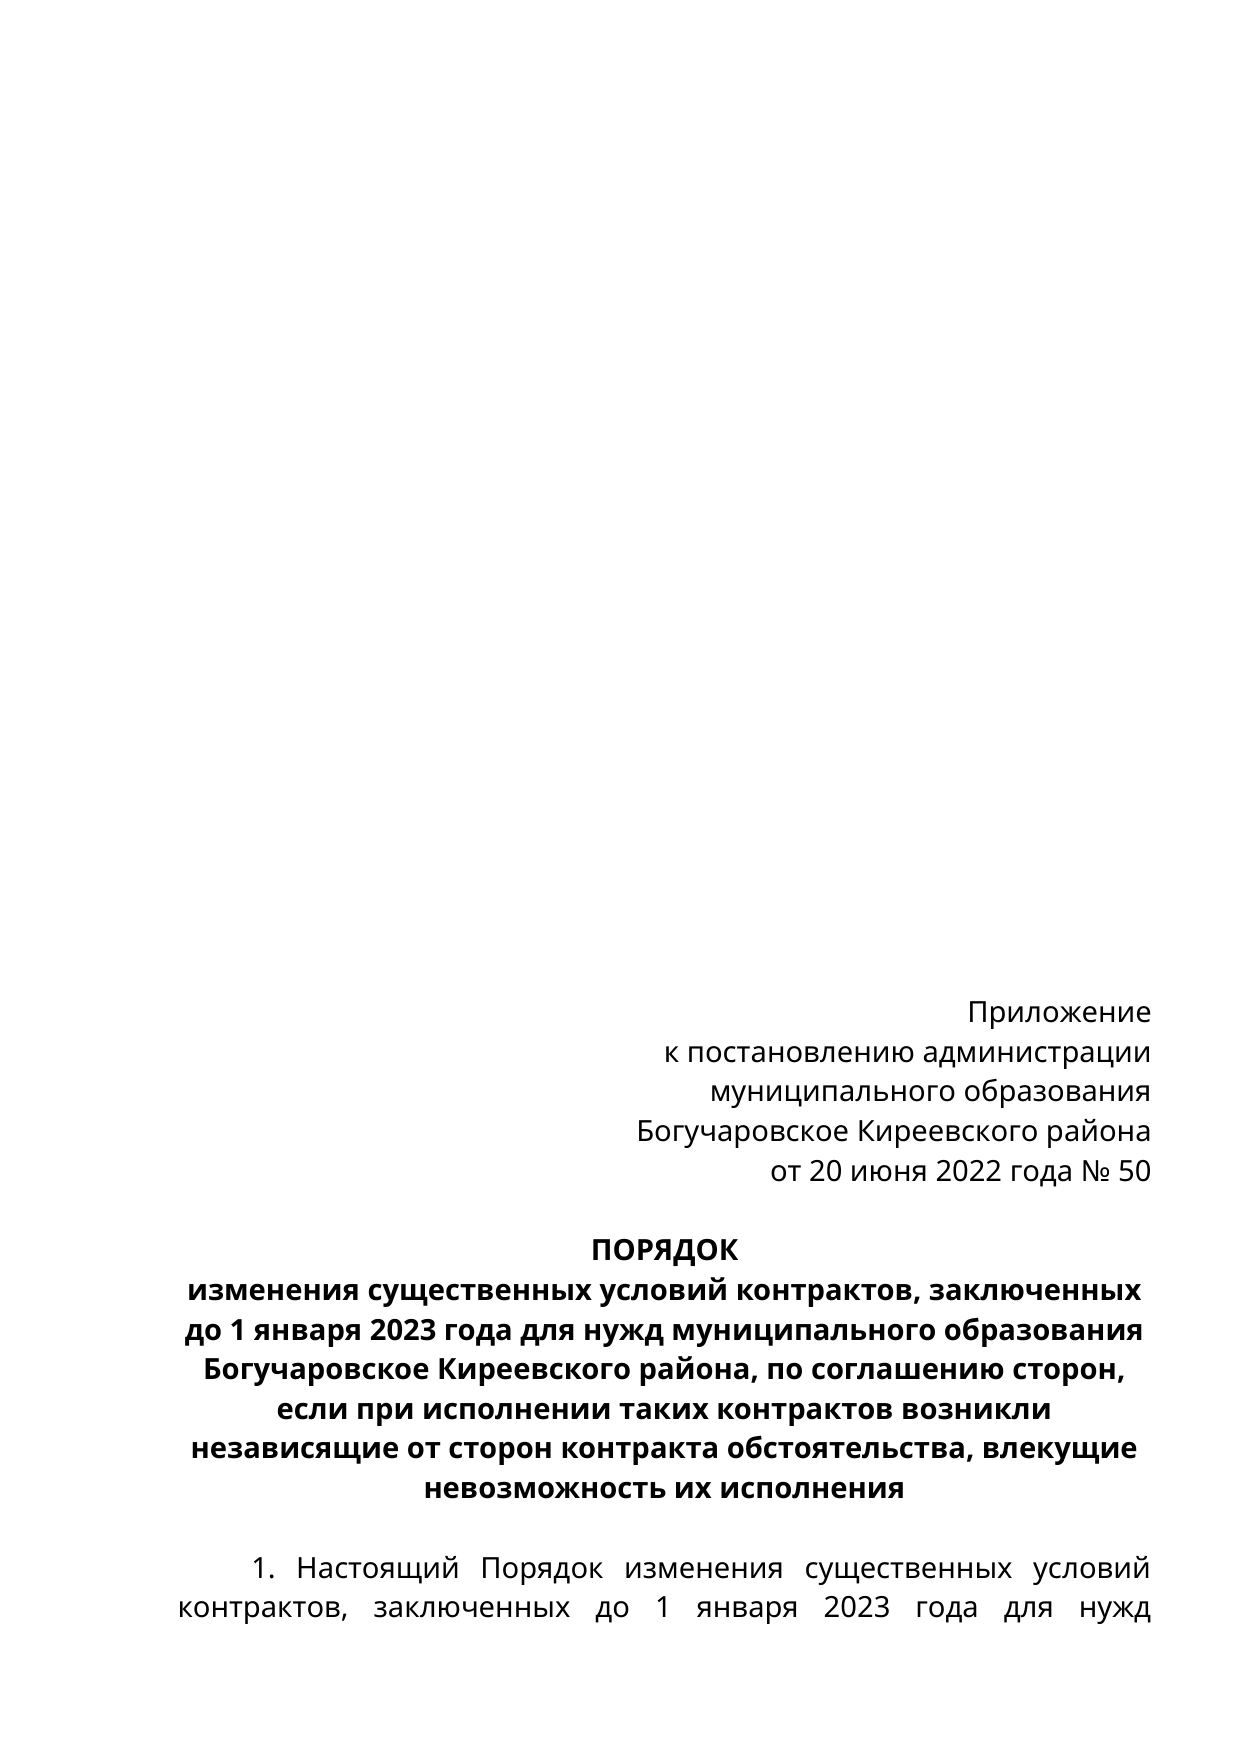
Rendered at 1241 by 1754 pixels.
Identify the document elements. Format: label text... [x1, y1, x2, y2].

text муниципального образования [177, 1071, 1152, 1110]
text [177, 1547, 1152, 1626]
text от 20 июня 2022 года № 50 [177, 1150, 1152, 1190]
text Приложение [177, 991, 1152, 1031]
text Богучаровское Киреевского района [177, 1110, 1152, 1150]
title ПОРЯДОК изменения существенных условий контрактов, заключенных до 1 января 2023 года для нужд муниципального образования Богучаровское Киреевского района, по соглашению сторон, если при исполнении таких контрактов возникли независящие от сторон контракта обстоятельства, влекущие невозможность их исполнения [177, 1229, 1152, 1507]
text к постановлению администрации [177, 1031, 1152, 1071]
